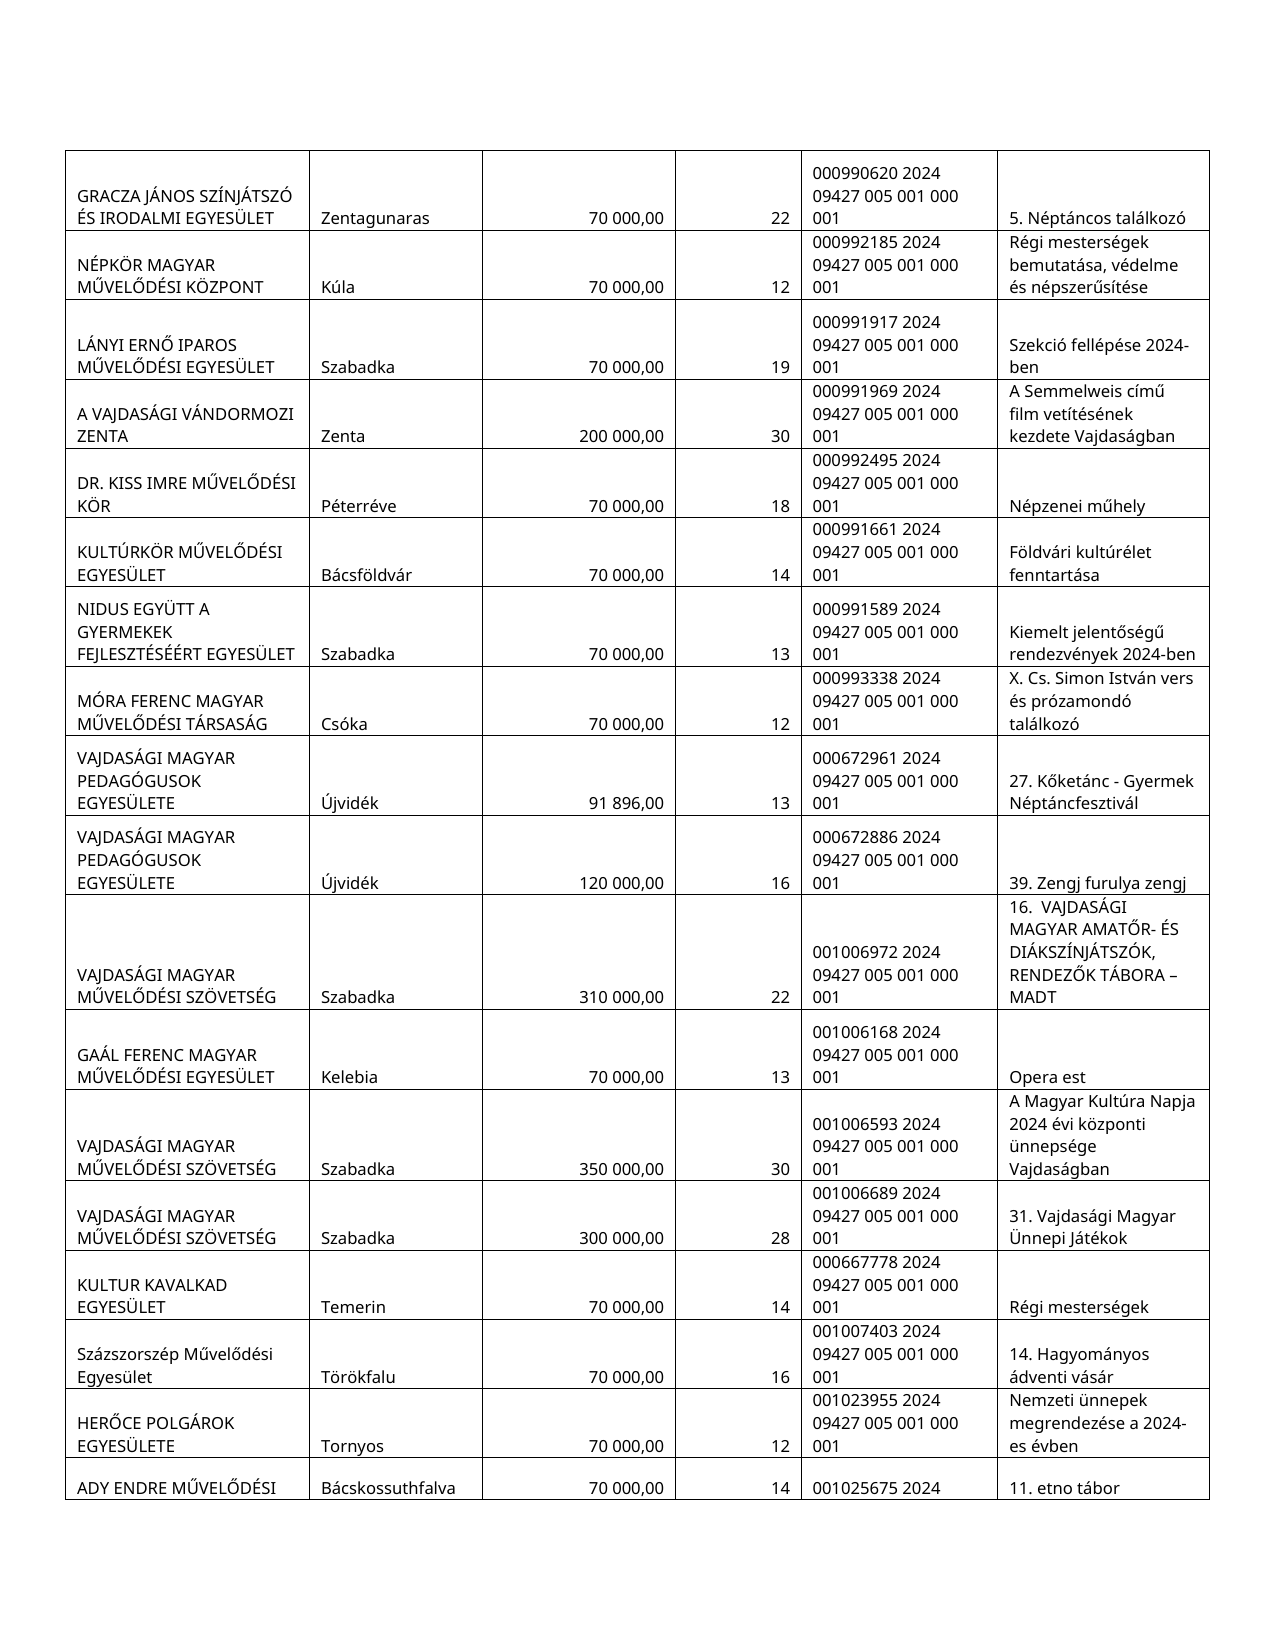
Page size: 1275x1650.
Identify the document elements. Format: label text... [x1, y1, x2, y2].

table_cell 30 [676, 1090, 801, 1180]
table_cell 13 [676, 587, 801, 666]
table_cell KULTÚRKÖR MŰVELŐDÉSI EGYESÜLET [66, 518, 309, 586]
table_cell 18 [676, 449, 801, 517]
table_cell 16. VAJDASÁGI MAGYAR AMATŐR- ÉS DIÁKSZÍNJÁTSZÓK, RENDEZŐK TÁBORA – MADT [998, 895, 1209, 1009]
table_cell Törökfalu [310, 1320, 482, 1388]
table_cell Bácsföldvár [310, 518, 482, 586]
table_cell VAJDASÁGI MAGYAR MŰVELŐDÉSI SZÖVETSÉG [66, 1181, 309, 1249]
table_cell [802, 1458, 997, 1499]
table_cell 000672961 2024 09427 005 001 000 001 [802, 736, 997, 814]
table_cell 000992495 2024 09427 005 001 000 001 [802, 449, 997, 517]
table_cell Szabadka [310, 300, 482, 378]
table_cell 70 000,00 [483, 300, 675, 378]
table_cell 70 000,00 [483, 151, 675, 230]
table_cell 91 896,00 [483, 736, 675, 814]
table_cell 310 000,00 [483, 895, 675, 1009]
table_cell 28 [676, 1181, 801, 1249]
table_cell 27. Kőketánc - Gyermek Néptáncfesztivál [998, 736, 1209, 814]
table_cell 001006972 2024 09427 005 001 000 001 [802, 895, 997, 1009]
table_cell Régi mesterségek bemutatása, védelme és népszerűsítése [998, 231, 1209, 299]
table_cell 70 000,00 [483, 667, 675, 735]
table_cell DR. KISS IMRE MŰVELŐDÉSI KÖR [66, 449, 309, 517]
table_cell 14. Hagyományos ádventi vásár [998, 1320, 1209, 1388]
table_cell 70 000,00 [483, 1251, 675, 1319]
table_cell VAJDASÁGI MAGYAR PEDAGÓGUSOK EGYESÜLETE [66, 736, 309, 814]
table_cell 14 [676, 518, 801, 586]
table_cell 000991589 2024 09427 005 001 000 001 [802, 587, 997, 666]
table_cell 11. etno tábor [998, 1458, 1209, 1499]
table_cell Kiemelt jelentőségű rendezvények 2024-ben [998, 587, 1209, 666]
table_cell Százszorszép Művelődési Egyesület [66, 1320, 309, 1388]
table_cell NIDUS EGYÜTT A GYERMEKEK FEJLESZTÉSÉÉRT EGYESÜLET [66, 587, 309, 666]
table_cell Újvidék [310, 816, 482, 894]
table_cell 000991661 2024 09427 005 001 000 001 [802, 518, 997, 586]
table_cell 70 000,00 [483, 231, 675, 299]
table_cell 70 000,00 [483, 1010, 675, 1088]
table_cell 70 000,00 [483, 1320, 675, 1388]
table_cell 13 [676, 1010, 801, 1088]
table_cell 001006593 2024 09427 005 001 000 001 [802, 1090, 997, 1180]
table_cell 13 [676, 736, 801, 814]
table_cell Újvidék [310, 736, 482, 814]
table_cell Szabadka [310, 1090, 482, 1180]
table_cell NÉPKÖR MAGYAR MŰVELŐDÉSI KÖZPONT [66, 231, 309, 299]
table_cell 16 [676, 816, 801, 894]
table_cell VAJDASÁGI MAGYAR MŰVELŐDÉSI SZÖVETSÉG [66, 895, 309, 1009]
table_cell 000992185 2024 09427 005 001 000 001 [802, 231, 997, 299]
table_cell 14 [676, 1458, 801, 1499]
table_cell 19 [676, 300, 801, 378]
table_cell Szabadka [310, 587, 482, 666]
table_cell Csóka [310, 667, 482, 735]
table_cell A VAJDASÁGI VÁNDORMOZI ZENTA [66, 380, 309, 448]
table_cell 70 000,00 [483, 1458, 675, 1499]
table_cell Zentagunaras [310, 151, 482, 230]
table_cell MÓRA FERENC MAGYAR MŰVELŐDÉSI TÁRSASÁG [66, 667, 309, 735]
table_cell 39. Zengj furulya zengj [998, 816, 1209, 894]
table_cell 22 [676, 151, 801, 230]
table_cell Bácskossuthfalva [310, 1458, 482, 1499]
table_cell 12 [676, 667, 801, 735]
table_cell KULTUR KAVALKAD EGYESÜLET [66, 1251, 309, 1319]
table_cell 31. Vajdasági Magyar Ünnepi Játékok [998, 1181, 1209, 1249]
table_cell Opera est [998, 1010, 1209, 1088]
table_cell 000991969 2024 09427 005 001 000 001 [802, 380, 997, 448]
table_cell 70 000,00 [483, 518, 675, 586]
table_cell LÁNYI ERNŐ IPAROS MŰVELŐDÉSI EGYESÜLET [66, 300, 309, 378]
table_cell 000667778 2024 09427 005 001 000 001 [802, 1251, 997, 1319]
table_cell VAJDASÁGI MAGYAR PEDAGÓGUSOK EGYESÜLETE [66, 816, 309, 894]
table_cell GAÁL FERENC MAGYAR MŰVELŐDÉSI EGYESÜLET [66, 1010, 309, 1088]
table_cell 001006168 2024 09427 005 001 000 001 [802, 1010, 997, 1088]
table_cell 001023955 2024 09427 005 001 000 001 [802, 1389, 997, 1457]
table_cell 350 000,00 [483, 1090, 675, 1180]
table_cell Szabadka [310, 1181, 482, 1249]
table_cell Péterréve [310, 449, 482, 517]
table_cell Kelebia [310, 1010, 482, 1088]
table_cell X. Cs. Simon István vers és prózamondó találkozó [998, 667, 1209, 735]
table_cell Népzenei műhely [998, 449, 1209, 517]
table_cell 000990620 2024 09427 005 001 000 001 [802, 151, 997, 230]
table_cell HERŐCE POLGÁROK EGYESÜLETE [66, 1389, 309, 1457]
table_cell Kúla [310, 231, 482, 299]
table_cell 70 000,00 [483, 587, 675, 666]
table_cell 22 [676, 895, 801, 1009]
table_cell Régi mesterségek [998, 1251, 1209, 1319]
table_cell A Semmelweis című film vetítésének kezdete Vajdaságban [998, 380, 1209, 448]
table_cell 30 [676, 380, 801, 448]
table_cell Földvári kultúrélet fenntartása [998, 518, 1209, 586]
table_cell 000991917 2024 09427 005 001 000 001 [802, 300, 997, 378]
table_cell Temerin [310, 1251, 482, 1319]
table_cell Szabadka [310, 895, 482, 1009]
table_cell GRACZA JÁNOS SZÍNJÁTSZÓ ÉS IRODALMI EGYESÜLET [66, 151, 309, 230]
table_cell 200 000,00 [483, 380, 675, 448]
table_cell 000672886 2024 09427 005 001 000 001 [802, 816, 997, 894]
table_cell 001006689 2024 09427 005 001 000 001 [802, 1181, 997, 1249]
table_cell Nemzeti ünnepek megrendezése a 2024-es évben [998, 1389, 1209, 1457]
table_cell 12 [676, 231, 801, 299]
table_cell VAJDASÁGI MAGYAR MŰVELŐDÉSI SZÖVETSÉG [66, 1090, 309, 1180]
table_cell Zenta [310, 380, 482, 448]
table_cell 16 [676, 1320, 801, 1388]
table_cell 5. Néptáncos találkozó [998, 151, 1209, 230]
table_cell 14 [676, 1251, 801, 1319]
table_cell 120 000,00 [483, 816, 675, 894]
table_cell 001007403 2024 09427 005 001 000 001 [802, 1320, 997, 1388]
table_cell 70 000,00 [483, 449, 675, 517]
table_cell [66, 1458, 309, 1499]
table_cell A Magyar Kultúra Napja 2024 évi központi ünnepsége Vajdaságban [998, 1090, 1209, 1180]
table_cell 300 000,00 [483, 1181, 675, 1249]
table_cell 70 000,00 [483, 1389, 675, 1457]
table_cell 000993338 2024 09427 005 001 000 001 [802, 667, 997, 735]
table_cell Szekció fellépése 2024-ben [998, 300, 1209, 378]
table_cell Tornyos [310, 1389, 482, 1457]
table_cell 12 [676, 1389, 801, 1457]
